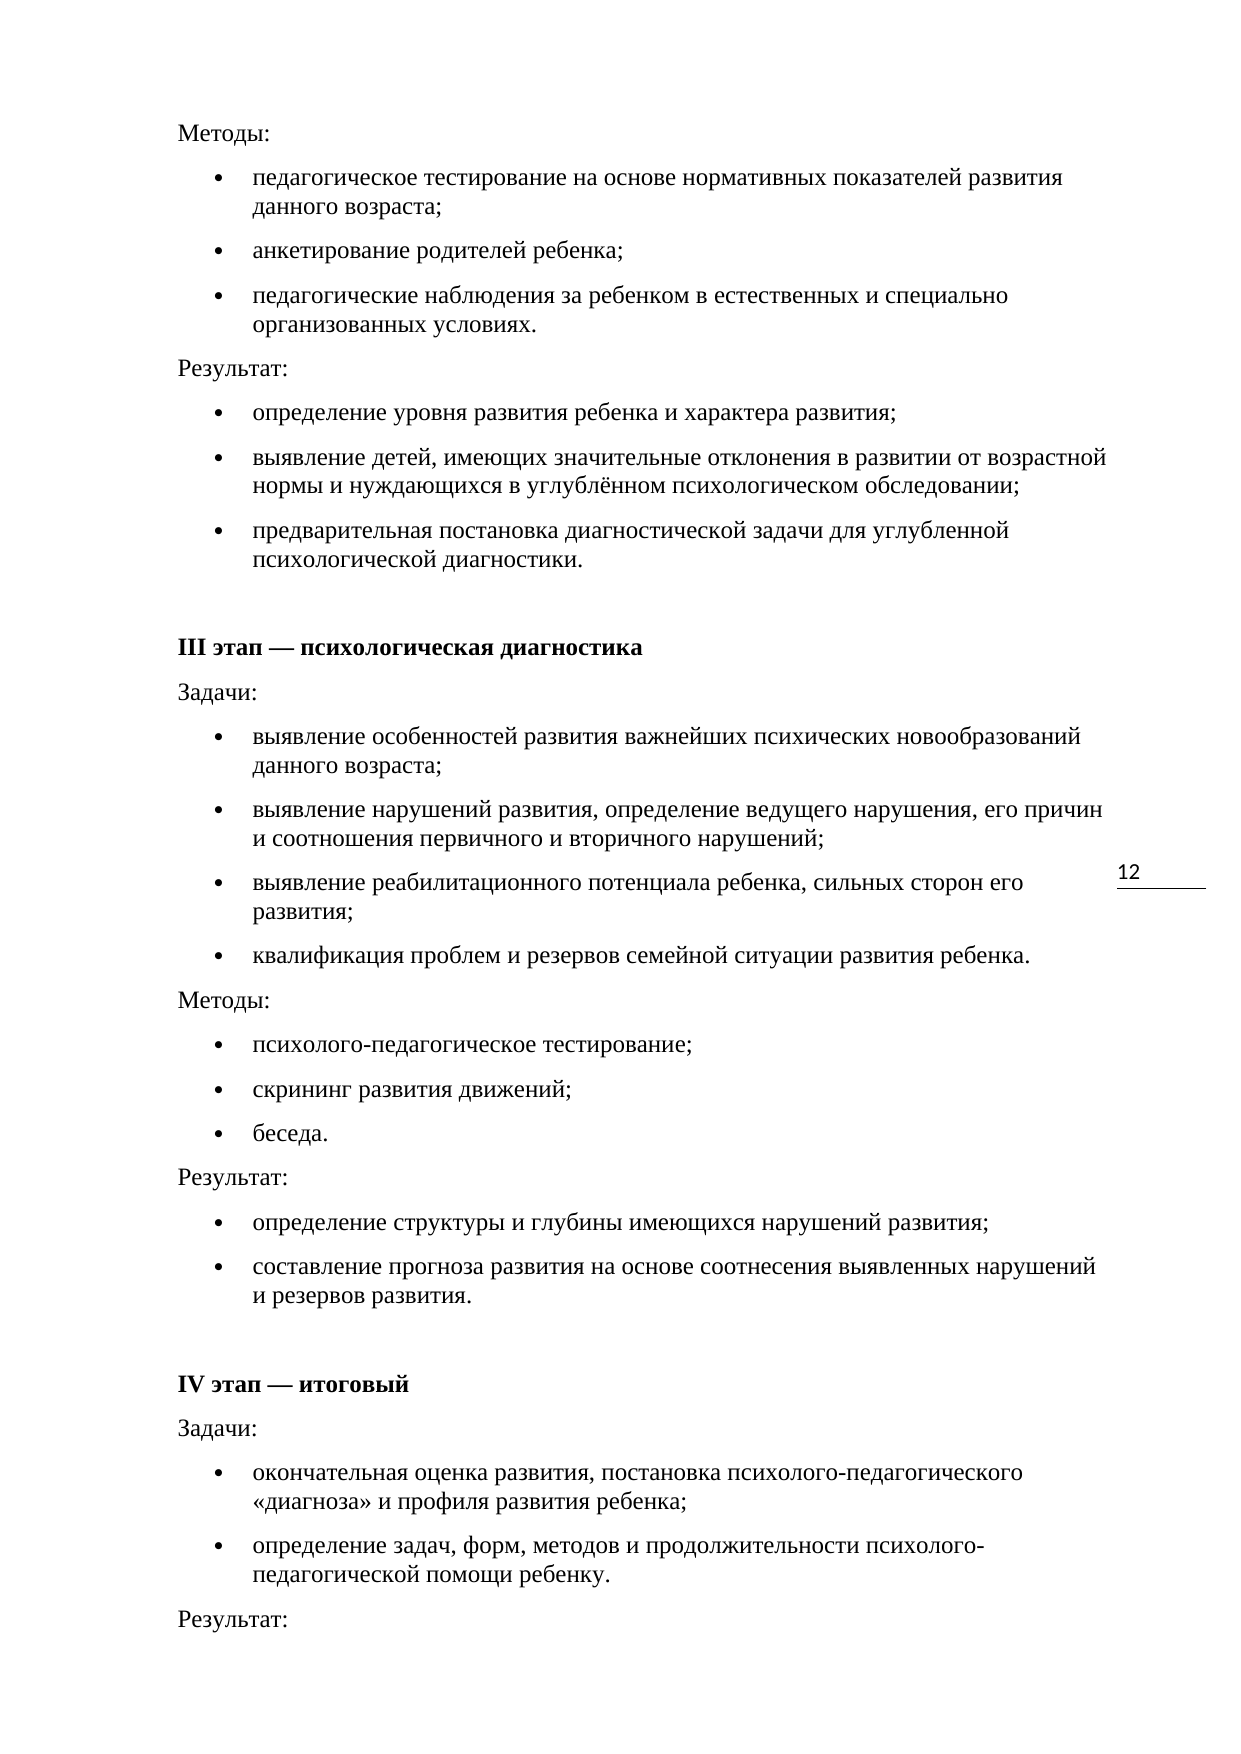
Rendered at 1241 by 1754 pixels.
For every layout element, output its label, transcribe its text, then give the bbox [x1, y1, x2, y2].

list окончательная оценка развития, постановка психолого-педагогического «диагноза» и профиля развития ребенка; [215, 1457, 1107, 1515]
list определение задач, форм, методов и продолжительности психолого-педагогической помощи ребенку. [215, 1531, 1107, 1588]
list составление прогноза развития на основе соотнесения выявленных нарушений и резервов развития. [215, 1251, 1107, 1309]
text Задачи: [177, 677, 1107, 706]
list выявление особенностей развития важнейших психических новообразований данного возраста; [215, 721, 1107, 779]
text III этап — психологическая диагностика [177, 632, 1107, 661]
text IV этап — итоговый [177, 1369, 1107, 1397]
list скрининг развития движений; [215, 1074, 1107, 1102]
list выявление реабилитационного потенциала ребенка, сильных сторон его развития; [215, 867, 1107, 925]
list анкетирование родителей ребенка; [215, 236, 1107, 264]
text Результат: [177, 1604, 1107, 1632]
text Методы: [177, 118, 1107, 147]
text Результат: [177, 1162, 1107, 1191]
list психолого-педагогическое тестирование; [215, 1029, 1107, 1058]
text Задачи: [177, 1413, 1107, 1442]
text Результат: [177, 353, 1107, 382]
list определение структуры и глубины имеющихся нарушений развития; [215, 1207, 1107, 1236]
list выявление нарушений развития, определение ведущего нарушения, его причин и соотношения первичного и вторичного нарушений; [215, 794, 1107, 852]
list педагогическое тестирование на основе нормативных показателей развития данного возраста; [215, 162, 1107, 220]
text Методы: [177, 985, 1107, 1014]
list выявление детей, имеющих значительные отклонения в развитии от возрастной нормы и нуждающихся в углублённом психологическом обследовании; [215, 442, 1107, 499]
list предварительная постановка диагностической задачи для углубленной психологической диагностики. [215, 515, 1107, 572]
list квалификация проблем и резервов семейной ситуации развития ребенка. [215, 941, 1107, 969]
list беседа. [215, 1118, 1107, 1147]
list педагогические наблюдения за ребенком в естественных и специально организованных условиях. [215, 280, 1107, 337]
list определение уровня развития ребенка и характера развития; [215, 397, 1107, 426]
